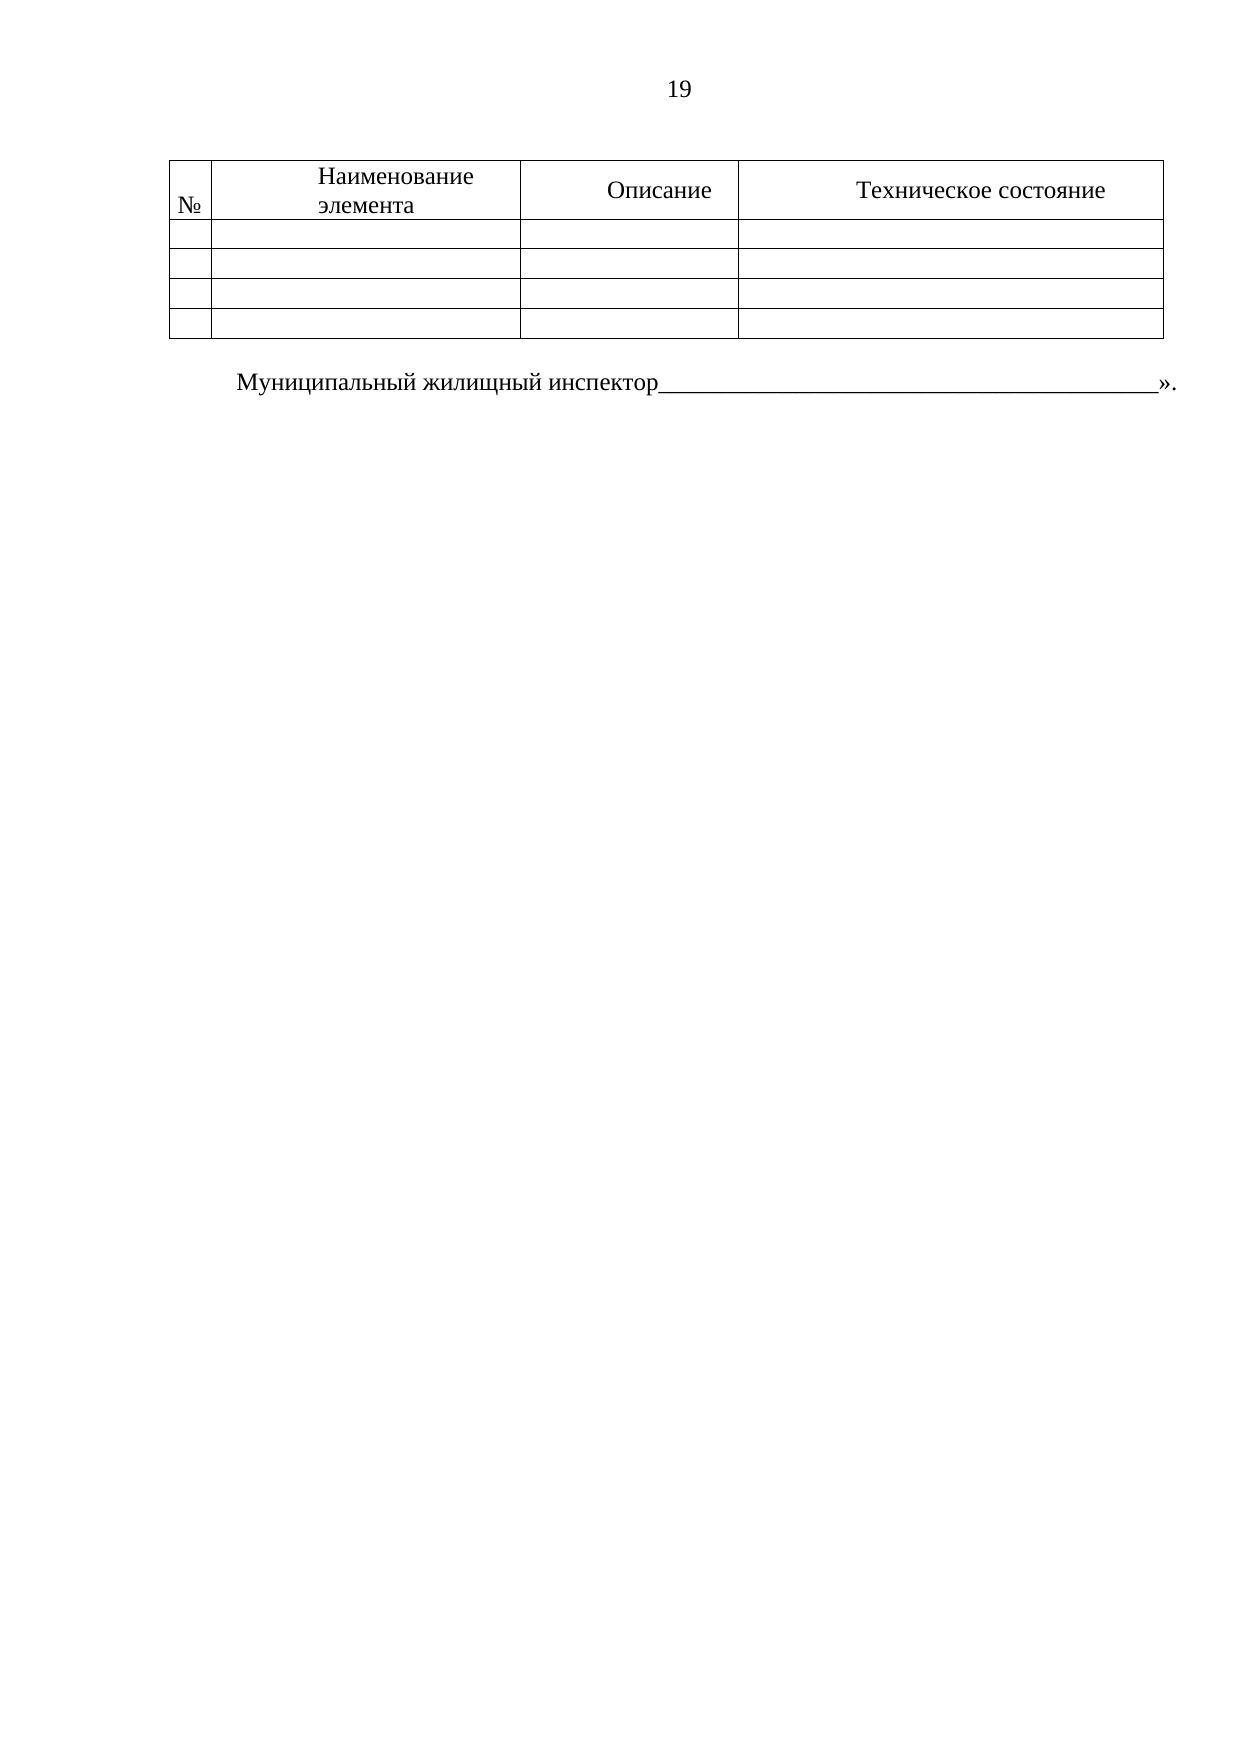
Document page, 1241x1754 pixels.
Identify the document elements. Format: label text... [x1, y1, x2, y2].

table_cell [739, 249, 1163, 278]
table_cell [170, 220, 211, 248]
table_cell [212, 309, 520, 338]
table_cell [170, 279, 211, 308]
table_cell [212, 220, 520, 248]
table_cell [739, 220, 1163, 248]
table_cell [739, 309, 1163, 338]
table_header № [170, 161, 211, 218]
table_cell [521, 220, 738, 248]
table_header Наименование элемента [212, 161, 520, 218]
table_header Техническое состояние [739, 161, 1163, 218]
table_header Описание [521, 161, 738, 218]
table_cell [521, 249, 738, 278]
table_cell [521, 309, 738, 338]
table_cell [739, 279, 1163, 308]
table_cell [212, 279, 520, 308]
table_cell [170, 309, 211, 338]
table_cell [521, 279, 738, 308]
table_cell [212, 249, 520, 278]
table_cell [170, 249, 211, 278]
text Муниципальный жилищный инспектор________________________________________». [177, 367, 1181, 396]
